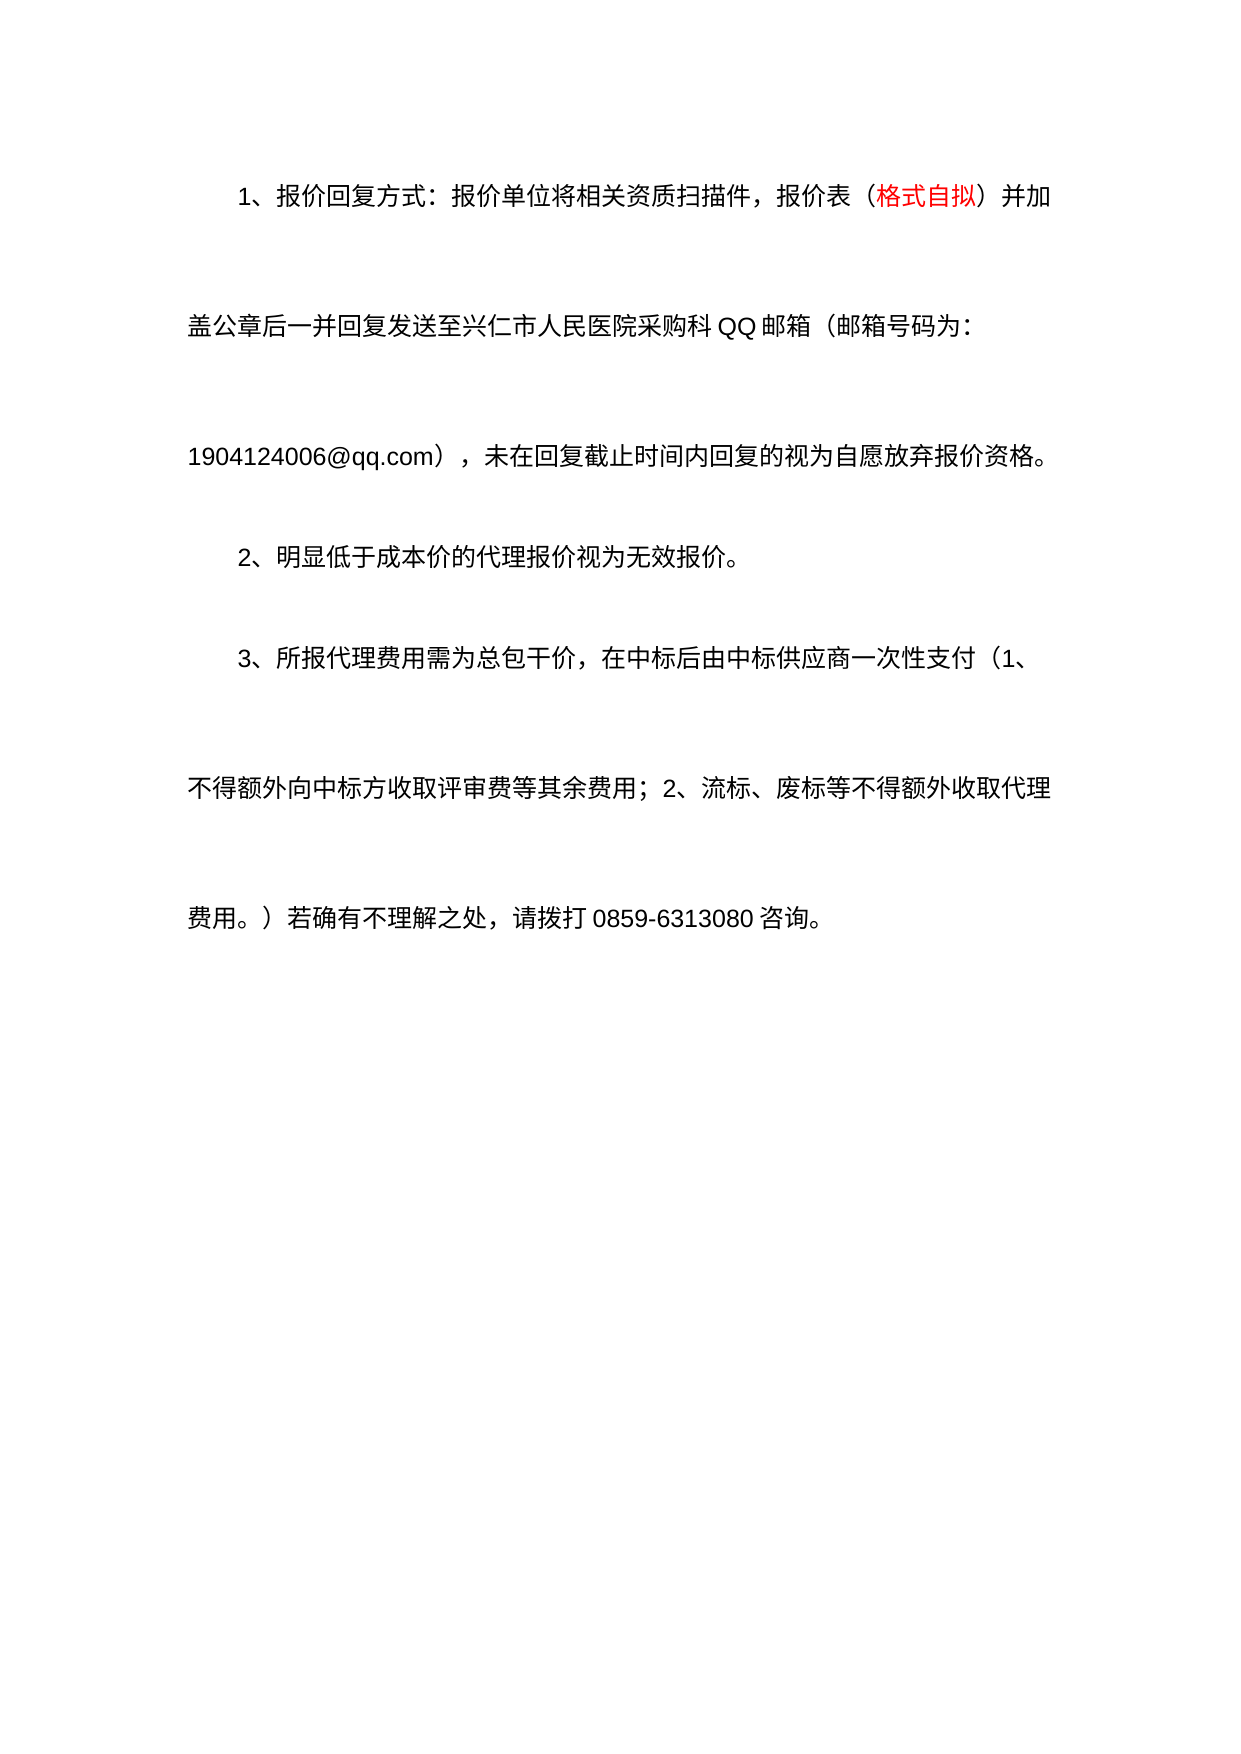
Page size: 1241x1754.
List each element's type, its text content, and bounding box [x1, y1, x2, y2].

text 1、报价回复方式：报价单位将相关资质扫描件，报价表（格式自拟）并加盖公章后一并回复发送至兴仁市人民医院采购科QQ邮箱（邮箱号码为：1904124006@qq.com），未在回复截止时间内回复的视为自愿放弃报价资格。 [187, 162, 1053, 487]
text 2、明显低于成本价的代理报价视为无效报价。 [187, 523, 1053, 588]
text 3、所报代理费用需为总包干价，在中标后由中标供应商一次性支付（1、不得额外向中标方收取评审费等其余费用；2、流标、废标等不得额外收取代理费用。）若确有不理解之处，请拨打0859-6313080咨询。 [187, 624, 1053, 949]
